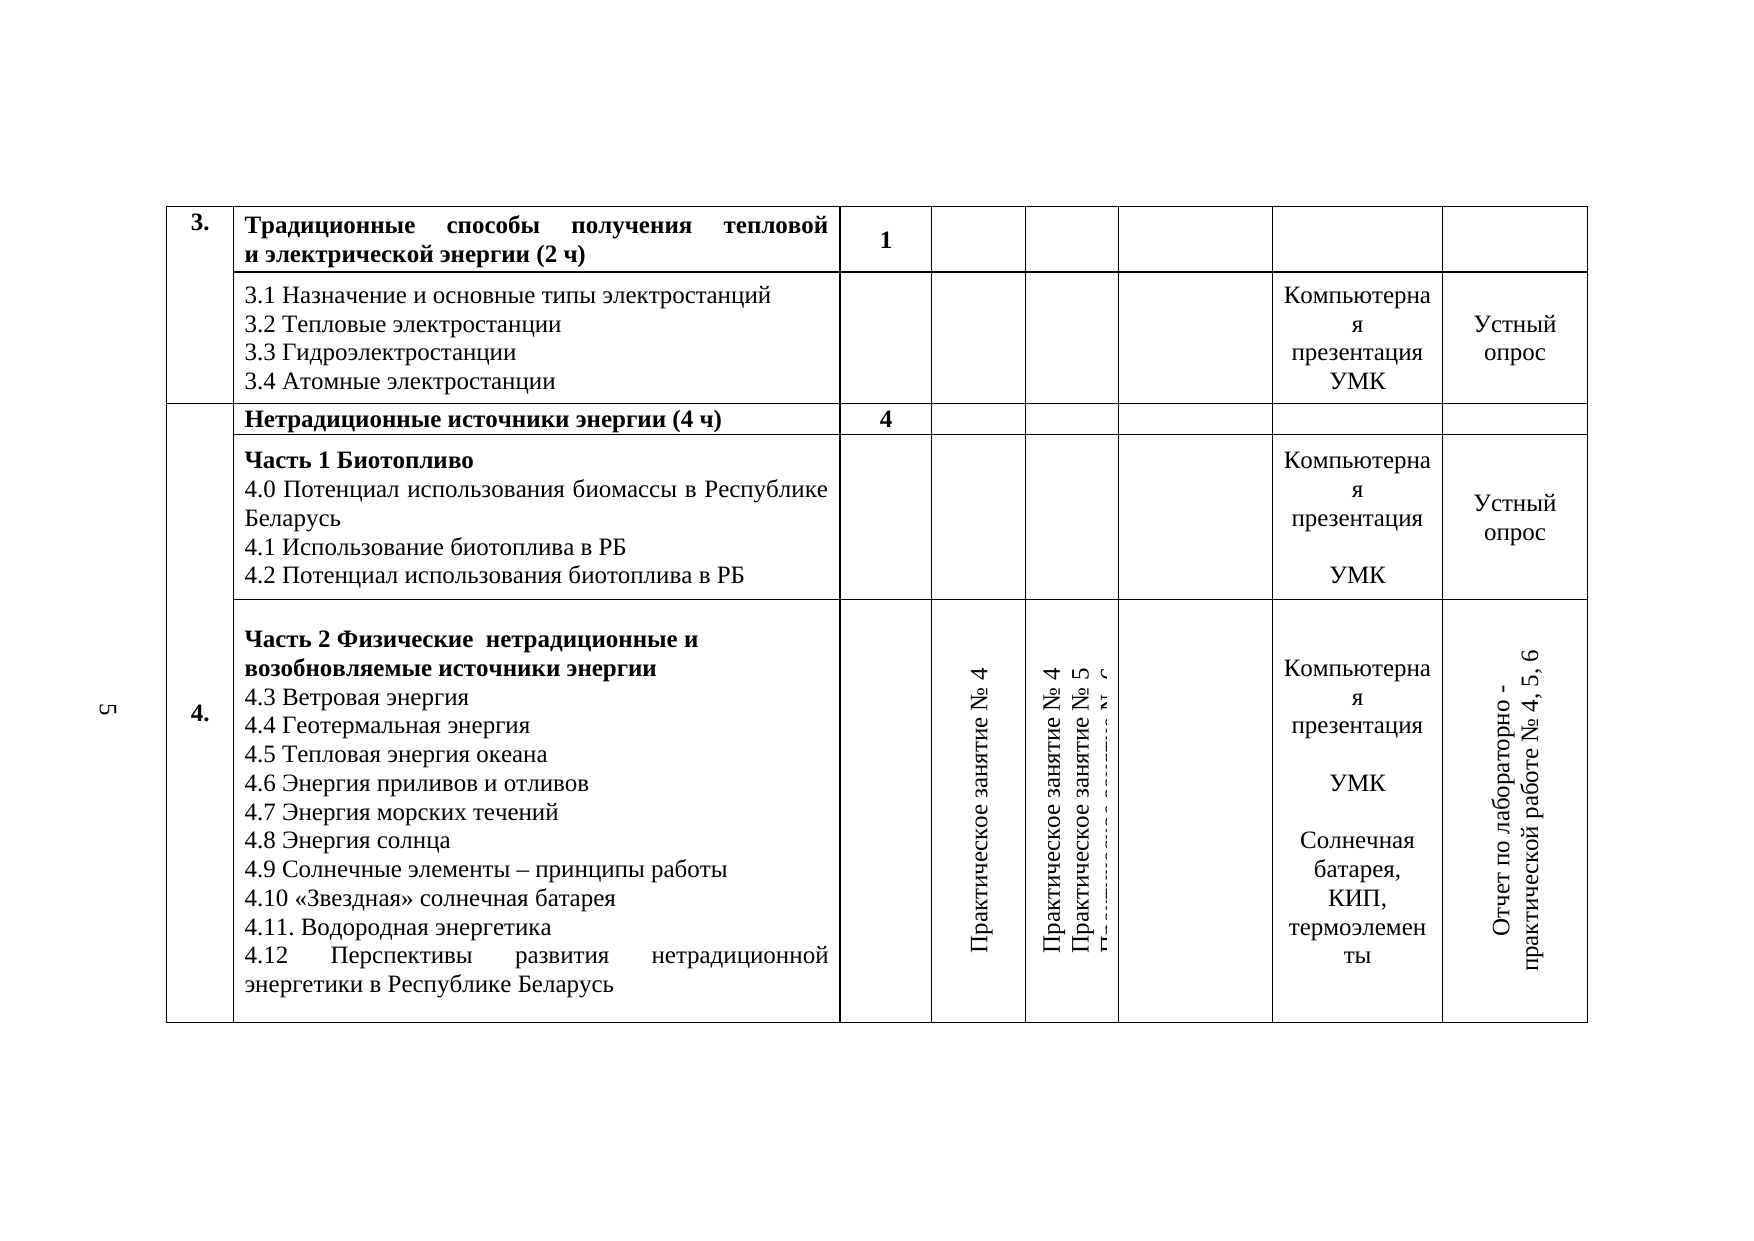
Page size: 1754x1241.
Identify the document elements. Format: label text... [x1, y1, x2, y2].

table_cell [1119, 435, 1272, 599]
table_cell [932, 435, 1025, 599]
table_cell [932, 404, 1025, 434]
table_cell [1026, 404, 1118, 434]
table_cell [841, 600, 931, 1022]
table_cell [841, 273, 931, 402]
table_header 1 [841, 207, 931, 271]
table_cell Компьютерная презентация УМК Солнечная батарея, КИП, термоэлементы [1273, 600, 1442, 1022]
table_cell Компьютерная презентация УМК [1273, 435, 1442, 599]
table_header Традиционные способы получения тепловой и электрической энергии (2 ч) [234, 207, 839, 271]
table_cell Компьютерная презентация УМК [1273, 273, 1442, 402]
table_cell [1026, 435, 1118, 599]
table_cell 3.1 Назначение и основные типы электростанций 3.2 Тепловые электростанции 3.3 Гидроэлектростанции 3.4 Атомные электростанции [234, 273, 839, 402]
table_cell 4. [167, 404, 233, 1022]
table_cell Часть 2 Физические нетрадиционные и возобновляемые источники энергии 4.3 Ветровая энергия 4.4 Геотермальная энергия 4.5 Тепловая энергия океана 4.6 Энергия приливов и отливов 4.7 Энергия морских течений 4.8 Энергия солнца 4.9 Солнечные элементы – принципы работы 4.10 «Звездная» солнечная батарея 4.11. Водородная энергетика 4.12 Перспективы развития нетрадиционной энергетики в Республике Беларусь [234, 600, 839, 1022]
table_cell Устный опрос [1443, 273, 1587, 402]
table_cell [1026, 273, 1118, 402]
table_header 3. [167, 207, 233, 402]
table_header [1443, 207, 1587, 271]
table_cell [1119, 273, 1272, 402]
table_cell Практическое занятие № 4 [932, 600, 1025, 1022]
table_cell 4 [841, 404, 931, 434]
table_header [1119, 207, 1272, 271]
table_cell Устный опрос [1443, 435, 1587, 599]
table_cell Нетрадиционные источники энергии (4 ч) [234, 404, 839, 434]
table_header [1026, 207, 1118, 271]
table_cell [1273, 404, 1442, 434]
table_cell Часть 1 Биотопливо 4.0 Потенциал использования биомассы в Республике Беларусь 4.1 Использование биотоплива в РБ 4.2 Потенциал использования биотоплива в РБ [234, 435, 839, 599]
table_cell Практическое занятие № 4 Практическое занятие № 5 Практическое занятие № 6 [1026, 600, 1118, 1022]
table_cell [1119, 404, 1272, 434]
table_cell [1119, 600, 1272, 1022]
table_cell [1443, 404, 1587, 434]
table_cell Отчет по лабораторно - практической работе № 4, 5, 6 [1443, 600, 1587, 1022]
table_header [932, 207, 1025, 271]
table_cell [841, 435, 931, 599]
table_cell [932, 273, 1025, 402]
table_header [1273, 207, 1442, 271]
